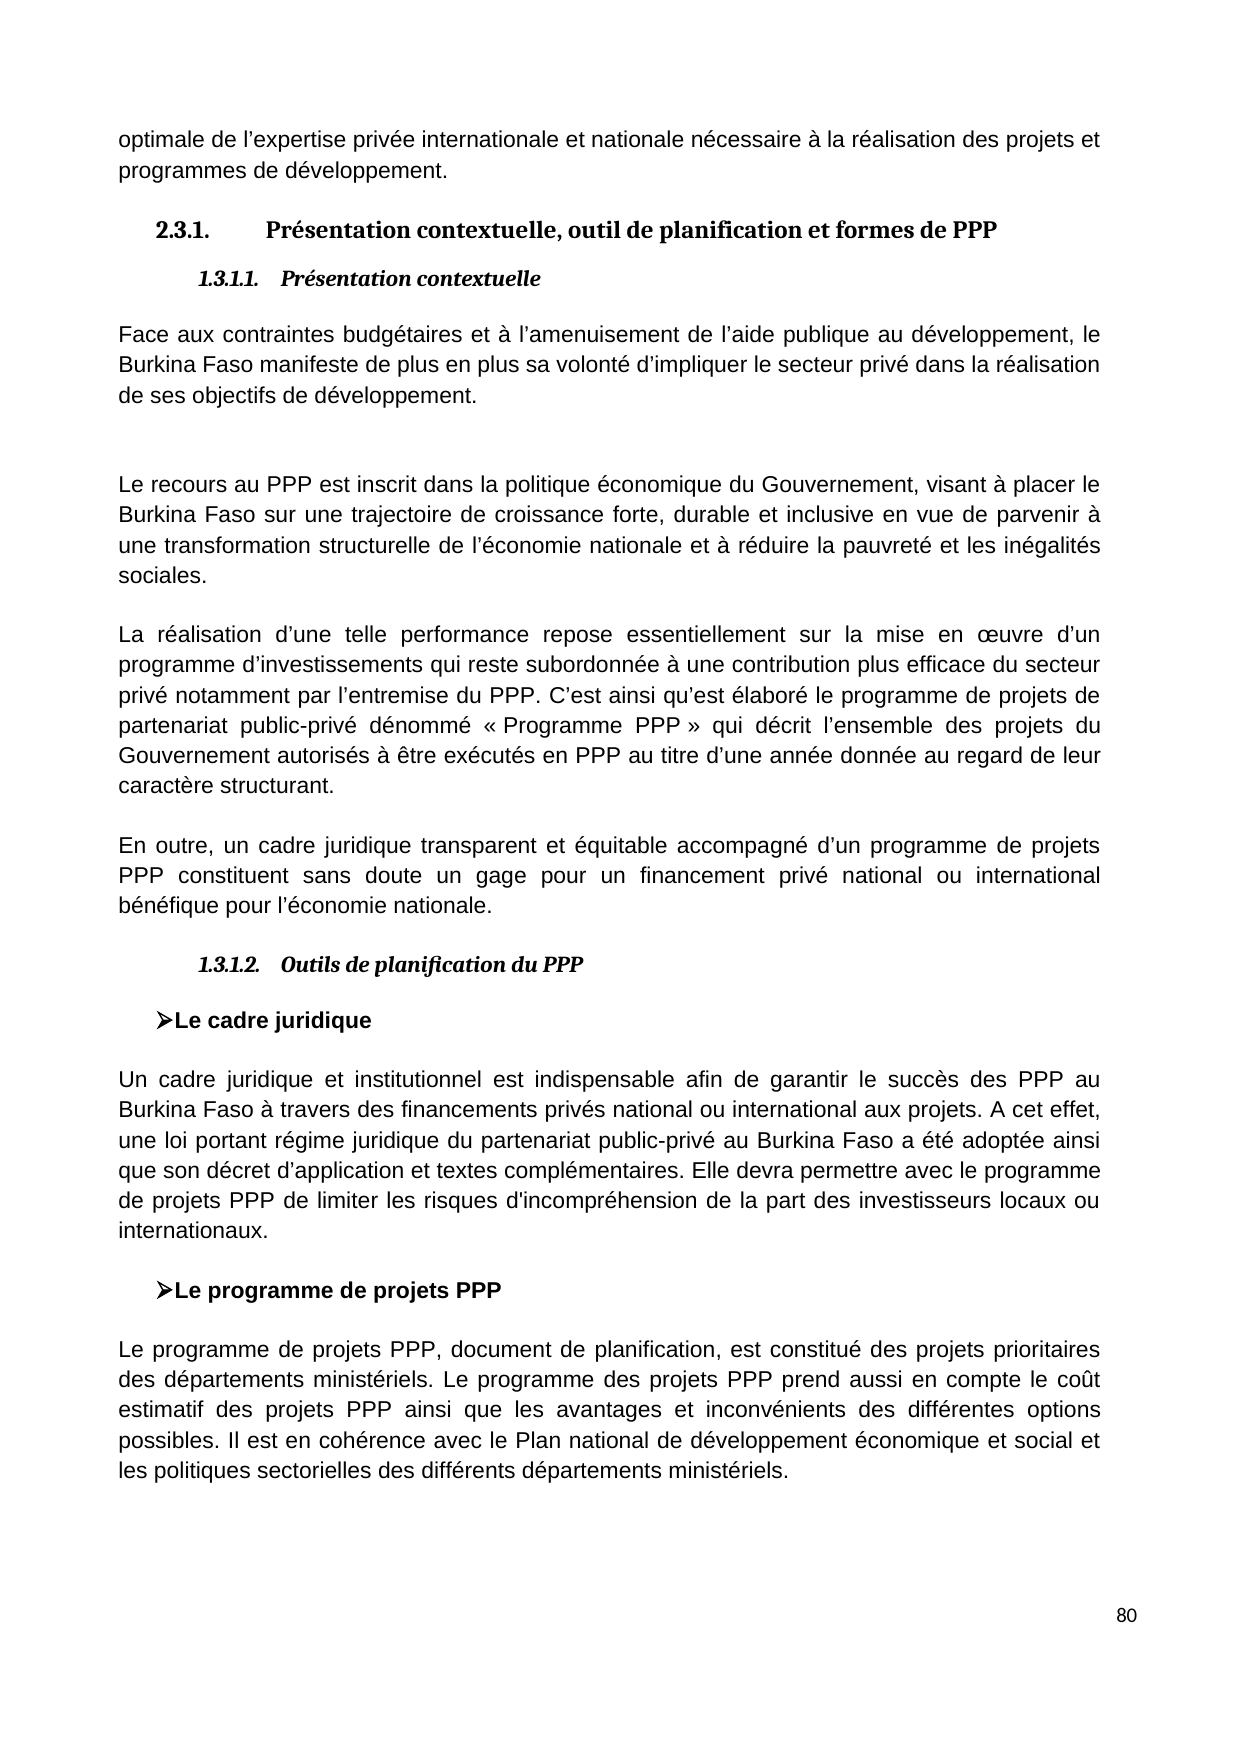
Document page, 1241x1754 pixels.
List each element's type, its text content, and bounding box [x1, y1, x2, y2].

list Le cadre juridique [156, 1007, 1102, 1033]
text La réalisation d’une telle performance repose essentiellement sur la mise en œuvre d’un programme d’investissements qui reste subordonnée à une contribution plus efficace du secteur privé notamment par l’entremise du PPP. C’est ainsi qu’est élaboré le programme de projets de partenariat public-privé dénommé « Programme PPP » qui décrit l’ensemble des projets du Gouvernement autorisés à être exécutés en PPP au titre d’une année donnée au regard de leur caractère structurant. [118, 621, 1102, 798]
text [118, 126, 1102, 183]
text Un cadre juridique et institutionnel est indispensable afin de garantir le succès des PPP au Burkina Faso à travers des financements privés national ou international aux projets. A cet effet, une loi portant régime juridique du partenariat public-privé au Burkina Faso a été adoptée ainsi que son décret d’application et textes complémentaires. Elle devra permettre avec le programme de projets PPP de limiter les risques d'incompréhension de la part des investisseurs locaux ou internationaux. [118, 1066, 1102, 1244]
text Le programme de projets PPP, document de planification, est constitué des projets prioritaires des départements ministériels. Le programme des projets PPP prend aussi en compte le coût estimatif des projets PPP ainsi que les avantages et inconvénients des différentes options possibles. Il est en cohérence avec le Plan national de développement économique et social et les politiques sectorielles des différents départements ministériels. [118, 1336, 1102, 1483]
text En outre, un cadre juridique transparent et équitable accompagné d’un programme de projets PPP constituent sans doute un gage pour un financement privé national ou international bénéfique pour l’économie nationale. [118, 832, 1102, 918]
subtitle Outils de planification du PPP [199, 951, 1137, 978]
subtitle Présentation contextuelle [199, 266, 1137, 292]
subtitle Présentation contextuelle, outil de planification et formes de PPP [156, 216, 1137, 245]
text Face aux contraintes budgétaires et à l’amenuisement de l’aide publique au développement, le Burkina Faso manifeste de plus en plus sa volonté d’impliquer le secteur privé dans la réalisation de ses objectifs de développement. [118, 321, 1102, 408]
list Le programme de projets PPP [156, 1277, 1102, 1303]
text Le recours au PPP est inscrit dans la politique économique du Gouvernement, visant à placer le Burkina Faso sur une trajectoire de croissance forte, durable et inclusive en vue de parvenir à une transformation structurelle de l’économie nationale et à réduire la pauvreté et les inégalités sociales. [118, 471, 1102, 588]
